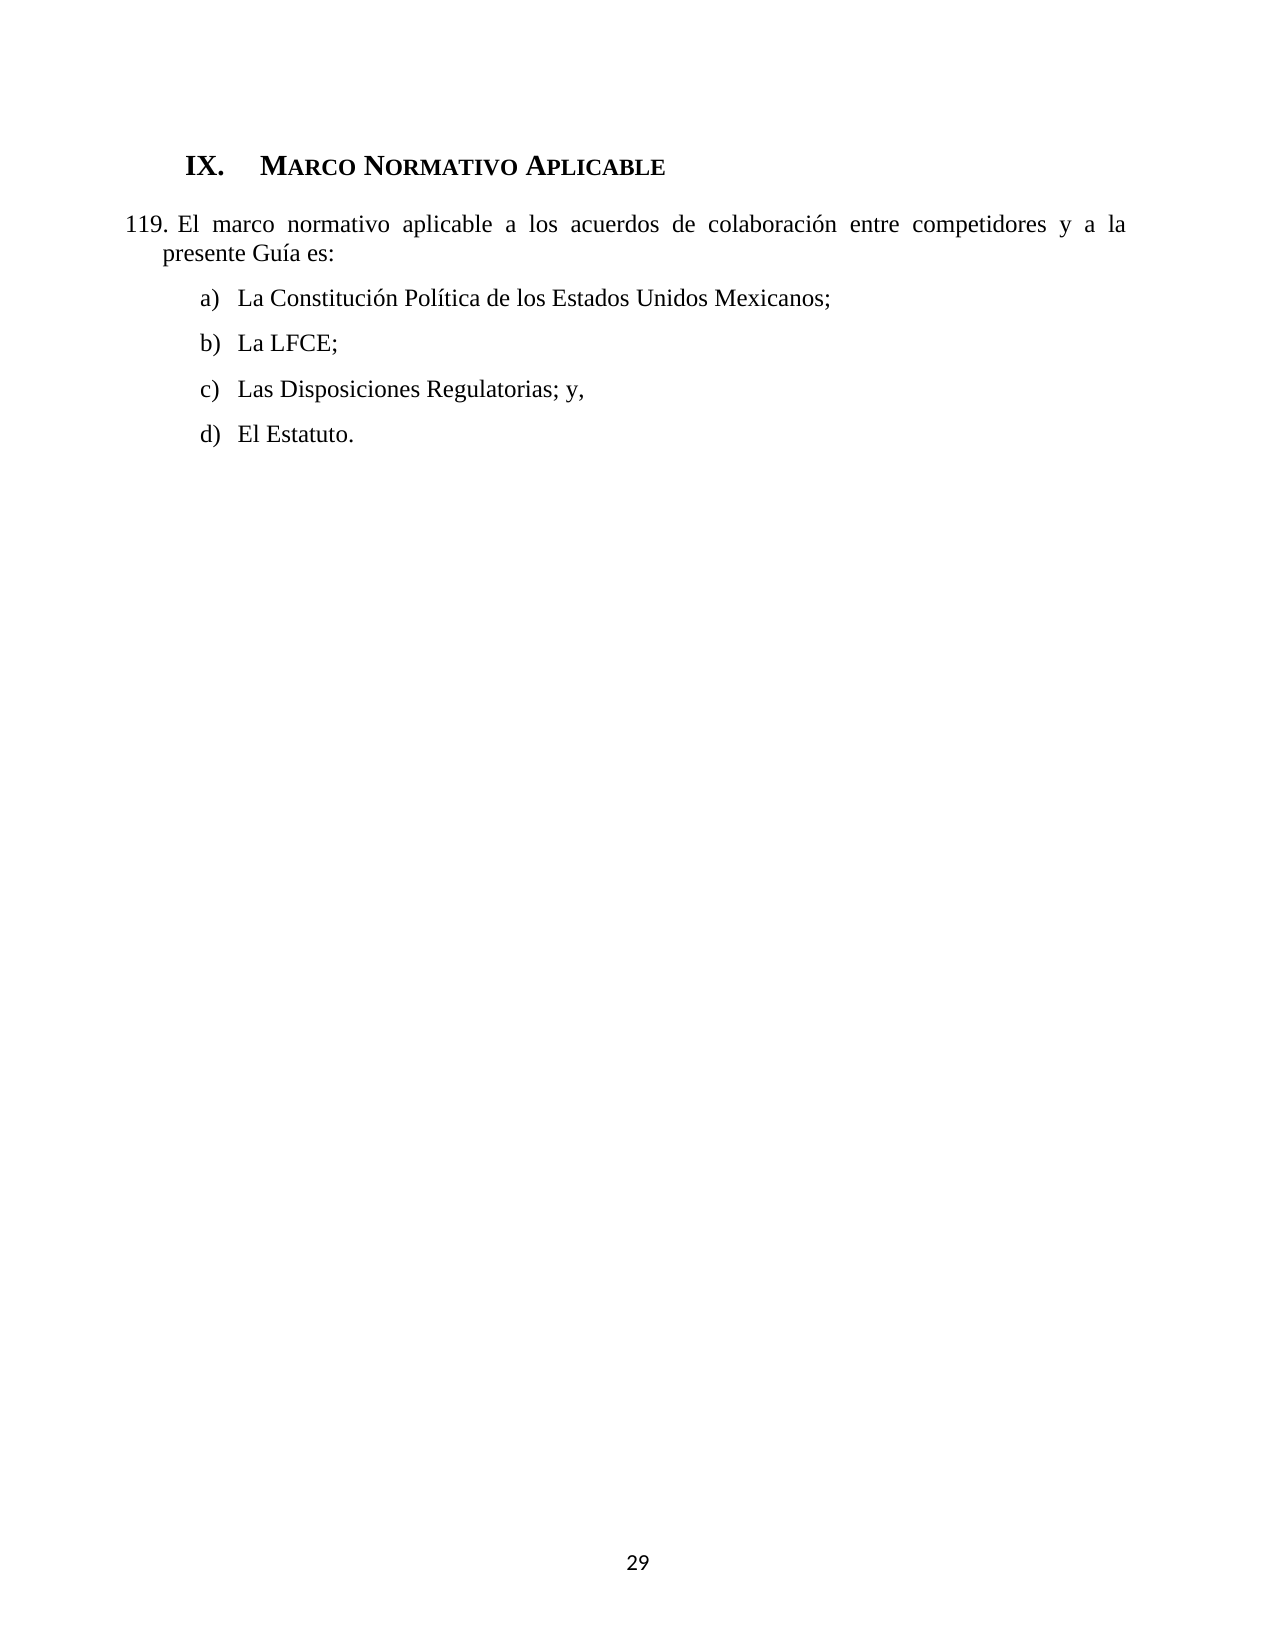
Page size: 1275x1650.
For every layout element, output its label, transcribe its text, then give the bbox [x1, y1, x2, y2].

list El Estatuto. [200, 419, 1127, 448]
list La Constitución Política de los Estados Unidos Mexicanos; [200, 283, 1127, 312]
list Las Disposiciones Regulatorias; y, [200, 374, 1127, 403]
list La LFCE; [200, 328, 1127, 357]
list El marco normativo aplicable a los acuerdos de colaboración entre competidores y a la presente Guía es: [125, 209, 1127, 266]
subtitle Marco Normativo Aplicable [185, 148, 1127, 181]
